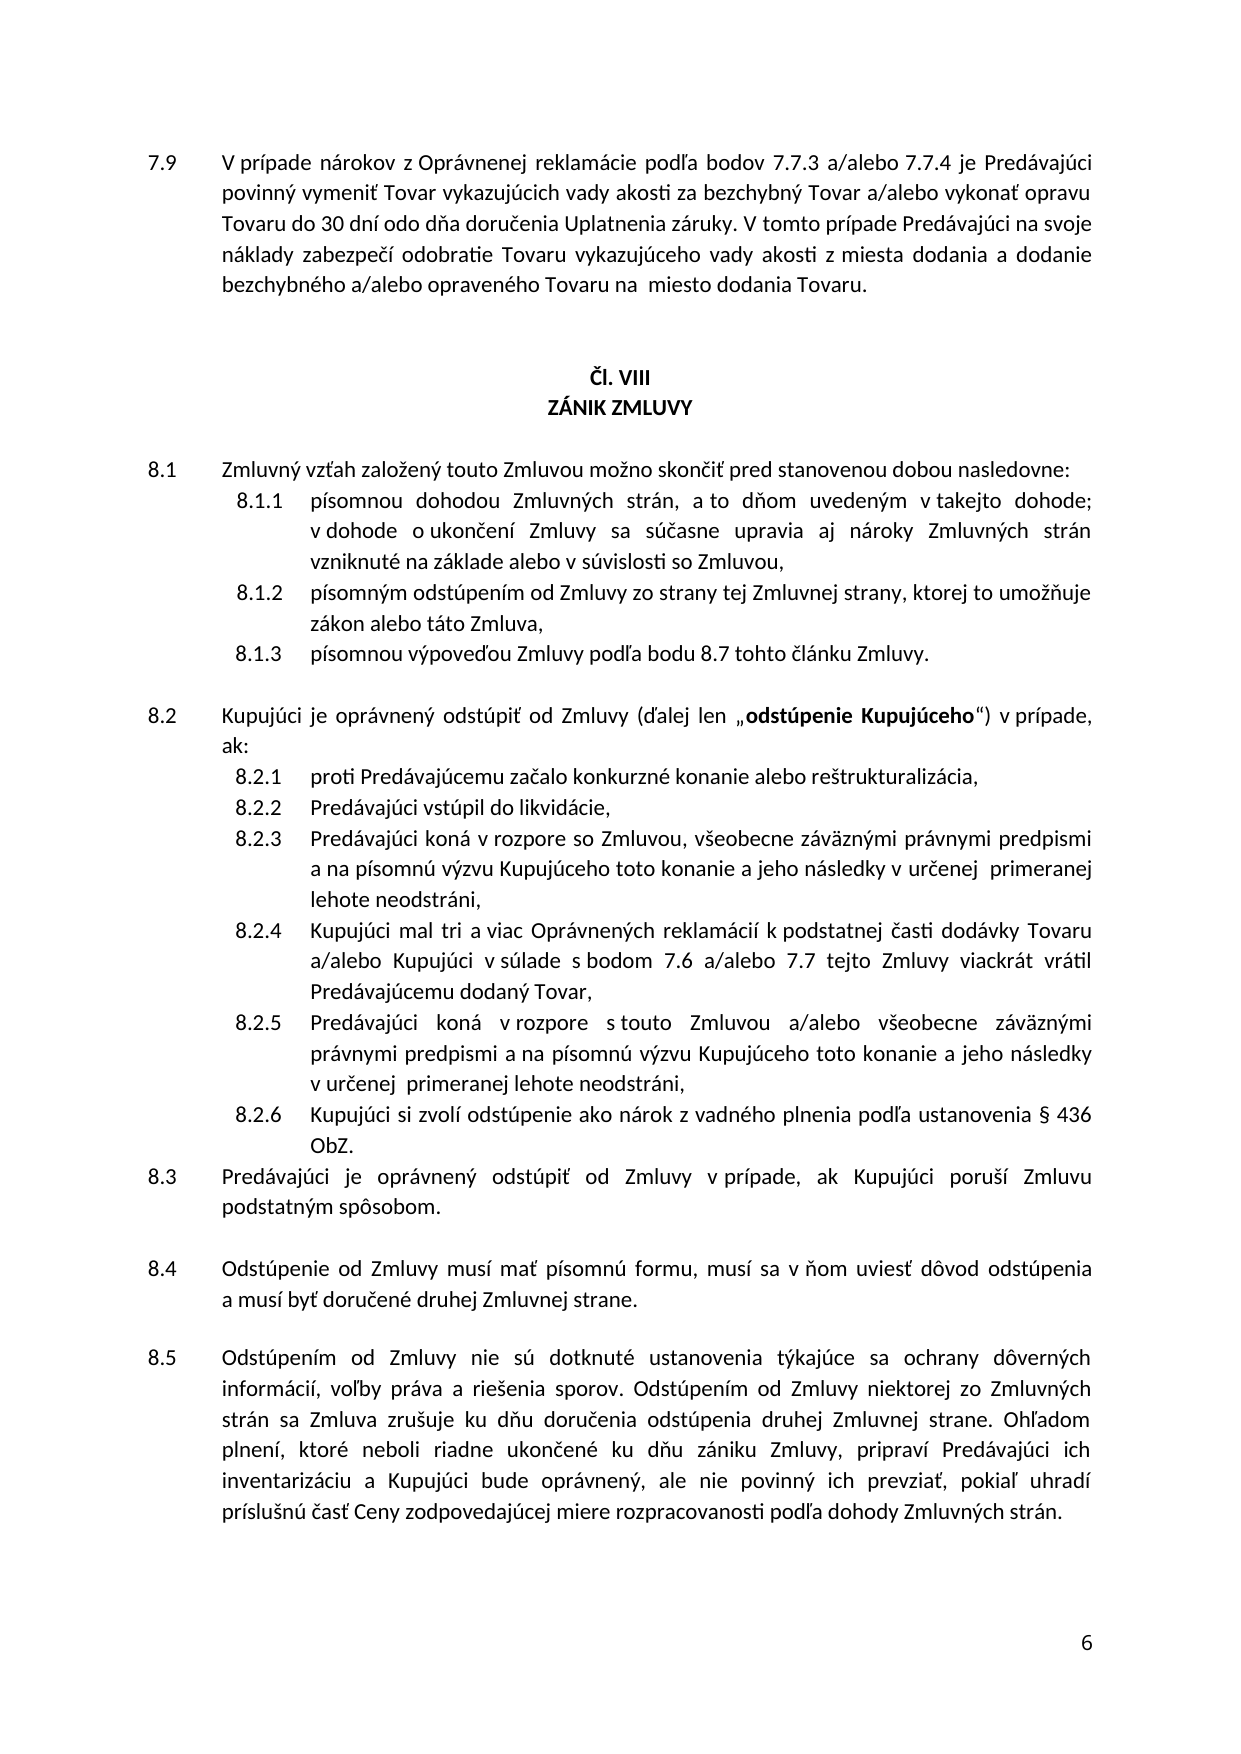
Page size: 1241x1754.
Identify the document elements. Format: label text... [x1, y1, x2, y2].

subtitle proti Predávajúcemu začalo konkurzné konanie alebo reštrukturalizácia, [235, 762, 1092, 790]
text ZÁNIK ZMLUVY [148, 393, 1092, 422]
subtitle písomnou výpoveďou Zmluvy podľa bodu 8.7 tohto článku Zmluvy. [235, 639, 1092, 667]
subtitle Predávajúci je oprávnený odstúpiť od Zmluvy v prípade, ak Kupujúci poruší Zmluvu podstatným spôsobom. [148, 1162, 1092, 1221]
subtitle písomným odstúpením od Zmluvy zo strany tej Zmluvnej strany, ktorej to umožňuje zákon alebo táto Zmluva, [236, 578, 1092, 637]
list V prípade nárokov z Oprávnenej reklamácie podľa bodov 7.7.3 a/alebo 7.7.4 je Predávajúci povinný vymeniť Tovar vykazujúcich vady akosti za bezchybný Tovar a/alebo vykonať opravu Tovaru do 30 dní odo dňa doručenia Uplatnenia záruky. V tomto prípade Predávajúci na svoje náklady zabezpečí odobratie Tovaru vykazujúceho vady akosti z miesta dodania a dodanie bezchybného a/alebo opraveného Tovaru na miesto dodania Tovaru. [148, 148, 1092, 299]
text Čl. VIII [148, 363, 1092, 391]
subtitle Kupujúci je oprávnený odstúpiť od Zmluvy (ďalej len „odstúpenie Kupujúceho“) v prípade, ak: [148, 701, 1092, 759]
list Odstúpením od Zmluvy nie sú dotknuté ustanovenia týkajúce sa ochrany dôverných informácií, voľby práva a riešenia sporov. Odstúpením od Zmluvy niektorej zo Zmluvných strán sa Zmluva zrušuje ku dňu doručenia odstúpenia druhej Zmluvnej strane. Ohľadom plnení, ktoré neboli riadne ukončené ku dňu zániku Zmluvy, pripraví Predávajúci ich inventarizáciu a Kupujúci bude oprávnený, ale nie povinný ich prevziať, pokiaľ uhradí príslušnú časť Ceny zodpovedajúcej miere rozpracovanosti podľa dohody Zmluvných strán. [148, 1343, 1092, 1525]
subtitle Kupujúci si zvolí odstúpenie ako nárok z vadného plnenia podľa ustanovenia § 436 ObZ. [235, 1100, 1092, 1159]
subtitle Predávajúci koná v rozpore s touto Zmluvou a/alebo všeobecne záväznými právnymi predpismi a na písomnú výzvu Kupujúceho toto konanie a jeho následky v určenej primeranej lehote neodstráni, [235, 1008, 1092, 1098]
subtitle písomnou dohodou Zmluvných strán, a to dňom uvedeným v takejto dohode; v dohode o ukončení Zmluvy sa súčasne upravia aj nároky Zmluvných strán vzniknuté na základe alebo v súvislosti so Zmluvou, [236, 486, 1092, 575]
subtitle Zmluvný vzťah založený touto Zmluvou možno skončiť pred stanovenou dobou nasledovne: [148, 455, 1092, 483]
subtitle Odstúpenie od Zmluvy musí mať písomnú formu, musí sa v ňom uviesť dôvod odstúpenia a musí byť doručené druhej Zmluvnej strane. [148, 1254, 1092, 1313]
subtitle Kupujúci mal tri a viac Oprávnených reklamácií k podstatnej časti dodávky Tovaru a/alebo Kupujúci v súlade s bodom 7.6 a/alebo 7.7 tejto Zmluvy viackrát vrátil Predávajúcemu dodaný Tovar, [235, 916, 1092, 1005]
subtitle Predávajúci koná v rozpore so Zmluvou, všeobecne záväznými právnymi predpismi a na písomnú výzvu Kupujúceho toto konanie a jeho následky v určenej primeranej lehote neodstráni, [235, 824, 1092, 913]
subtitle Predávajúci vstúpil do likvidácie, [235, 793, 1092, 821]
